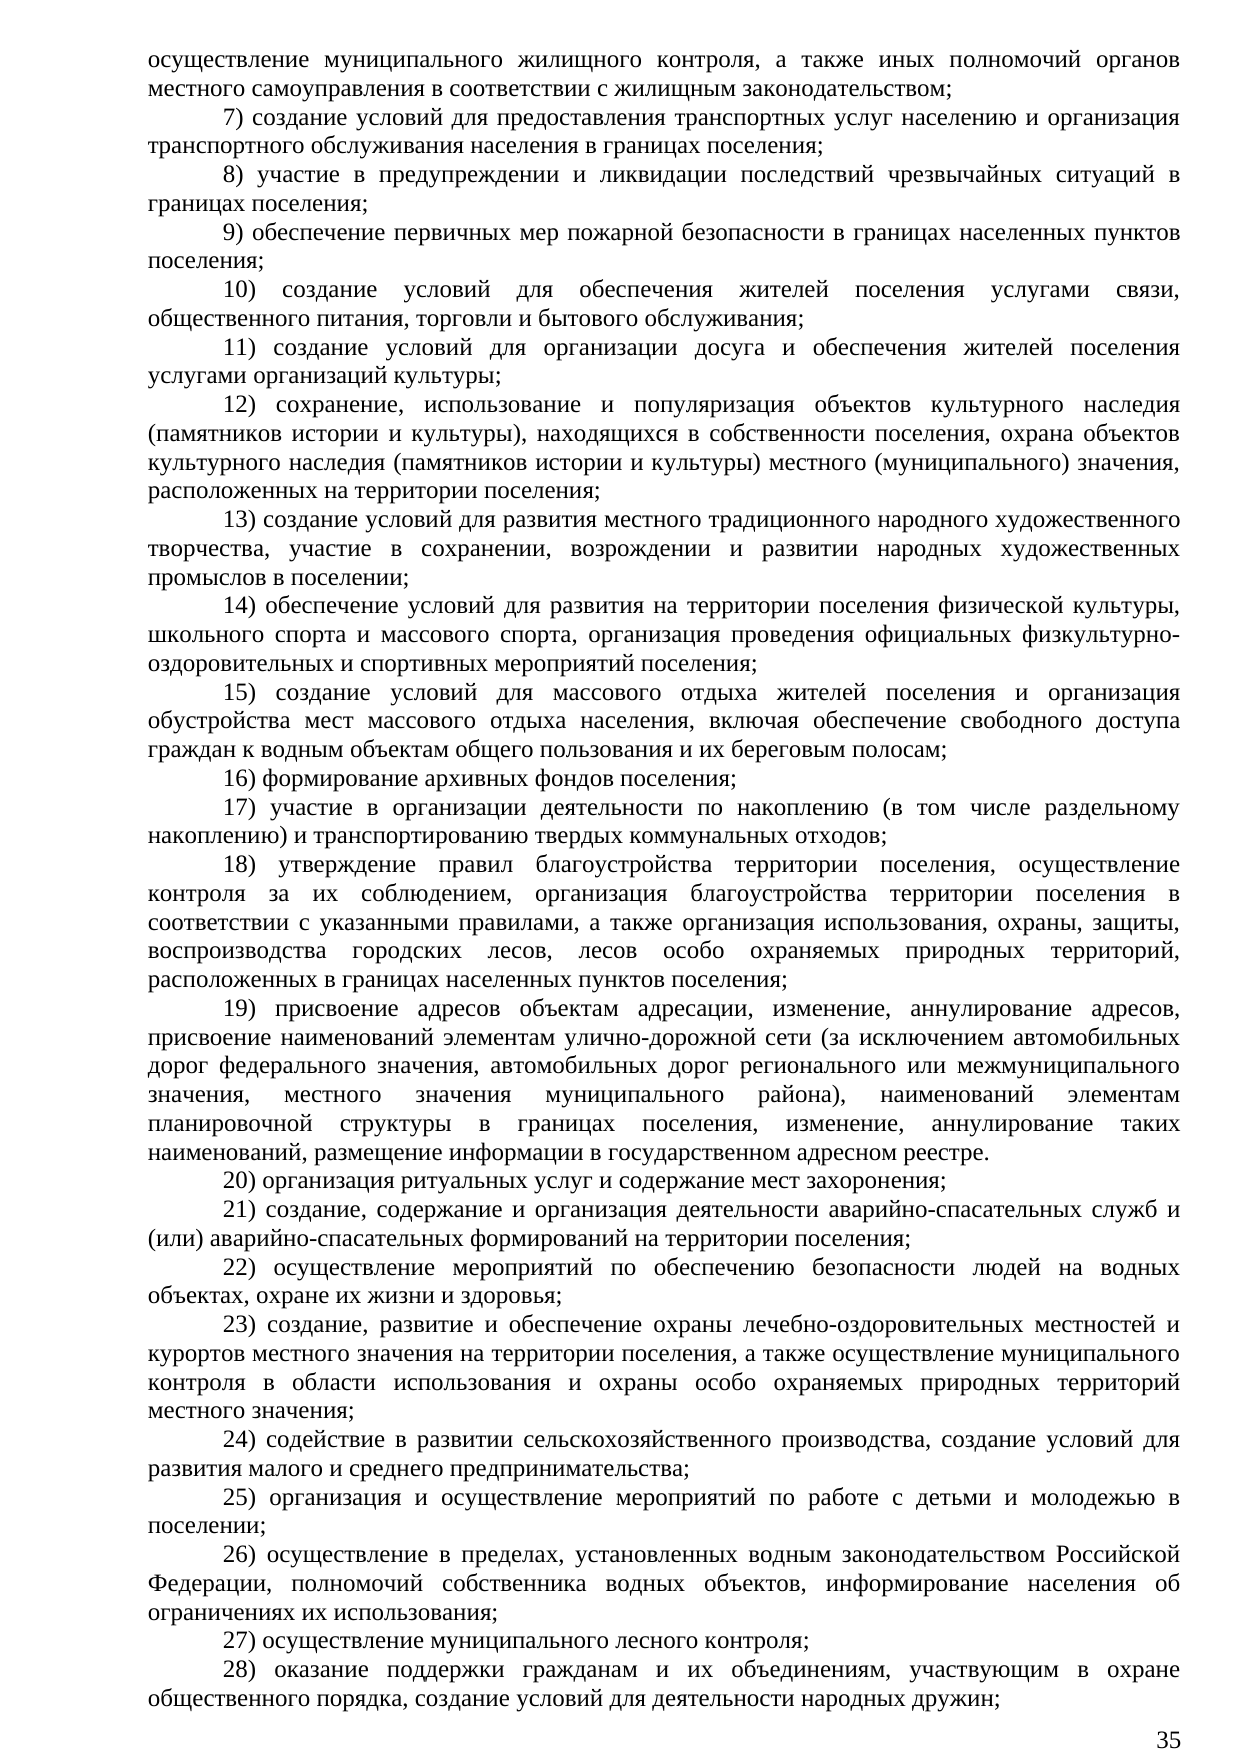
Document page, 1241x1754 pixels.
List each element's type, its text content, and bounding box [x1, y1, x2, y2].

text 8) участие в предупреждении и ликвидации последствий чрезвычайных ситуаций в границах поселения; [148, 159, 1181, 217]
text 27) осуществление муниципального лесного контроля; [148, 1626, 1181, 1654]
text 18) утверждение правил благоустройства территории поселения, осуществление контроля за их соблюдением, организация благоустройства территории поселения в соответствии с указанными правилами, а также организация использования, охраны, защиты, воспроизводства городских лесов, лесов особо охраняемых природных территорий, расположенных в границах населенных пунктов поселения; [148, 849, 1181, 993]
text 10) создание условий для обеспечения жителей поселения услугами связи, общественного питания, торговли и бытового обслуживания; [148, 274, 1181, 332]
text 23) создание, развитие и обеспечение охраны лечебно-оздоровительных местностей и курортов местного значения на территории поселения, а также осуществление муниципального контроля в области использования и охраны особо охраняемых природных территорий местного значения; [148, 1309, 1181, 1424]
text 12) сохранение, использование и популяризация объектов культурного наследия (памятников истории и культуры), находящихся в собственности поселения, охрана объектов культурного наследия (памятников истории и культуры) местного (муниципального) значения, расположенных на территории поселения; [148, 389, 1181, 504]
text 21) создание, содержание и организация деятельности аварийно-спасательных служб и (или) аварийно-спасательных формирований на территории поселения; [148, 1194, 1181, 1252]
text 20) организация ритуальных услуг и содержание мест захоронения; [148, 1166, 1181, 1194]
text 25) организация и осуществление мероприятий по работе с детьми и молодежью в поселении; [148, 1482, 1181, 1539]
text 26) осуществление в пределах, установленных водным законодательством Российской Федерации, полномочий собственника водных объектов, информирование населения об ограничениях их использования; [148, 1539, 1181, 1626]
text 13) создание условий для развития местного традиционного народного художественного творчества, участие в сохранении, возрождении и развитии народных художественных промыслов в поселении; [148, 504, 1181, 591]
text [148, 44, 1181, 102]
text 16) формирование архивных фондов поселения; [148, 763, 1181, 792]
text 22) осуществление мероприятий по обеспечению безопасности людей на водных объектах, охране их жизни и здоровья; [148, 1252, 1181, 1309]
text 14) обеспечение условий для развития на территории поселения физической культуры, школьного спорта и массового спорта, организация проведения официальных физкультурно-оздоровительных и спортивных мероприятий поселения; [148, 591, 1181, 677]
text 19) присвоение адресов объектам адресации, изменение, аннулирование адресов, присвоение наименований элементам улично-дорожной сети (за исключением автомобильных дорог федерального значения, автомобильных дорог регионального или межмуниципального значения, местного значения муниципального района), наименований элементам планировочной структуры в границах поселения, изменение, аннулирование таких наименований, размещение информации в государственном адресном реестре. [148, 993, 1181, 1166]
text 17) участие в организации деятельности по накоплению (в том числе раздельному накоплению) и транспортированию твердых коммунальных отходов; [148, 792, 1181, 849]
text 9) обеспечение первичных мер пожарной безопасности в границах населенных пунктов поселения; [148, 217, 1181, 274]
text 15) создание условий для массового отдыха жителей поселения и организация обустройства мест массового отдыха населения, включая обеспечение свободного доступа граждан к водным объектам общего пользования и их береговым полосам; [148, 677, 1181, 763]
text 28) оказание поддержки гражданам и их объединениям, участвующим в охране общественного порядка, создание условий для деятельности народных дружин; [148, 1654, 1181, 1712]
text 24) содействие в развитии сельскохозяйственного производства, создание условий для развития малого и среднего предпринимательства; [148, 1424, 1181, 1482]
text 7) создание условий для предоставления транспортных услуг населению и организация транспортного обслуживания населения в границах поселения; [148, 102, 1181, 159]
text 11) создание условий для организации досуга и обеспечения жителей поселения услугами организаций культуры; [148, 332, 1181, 389]
